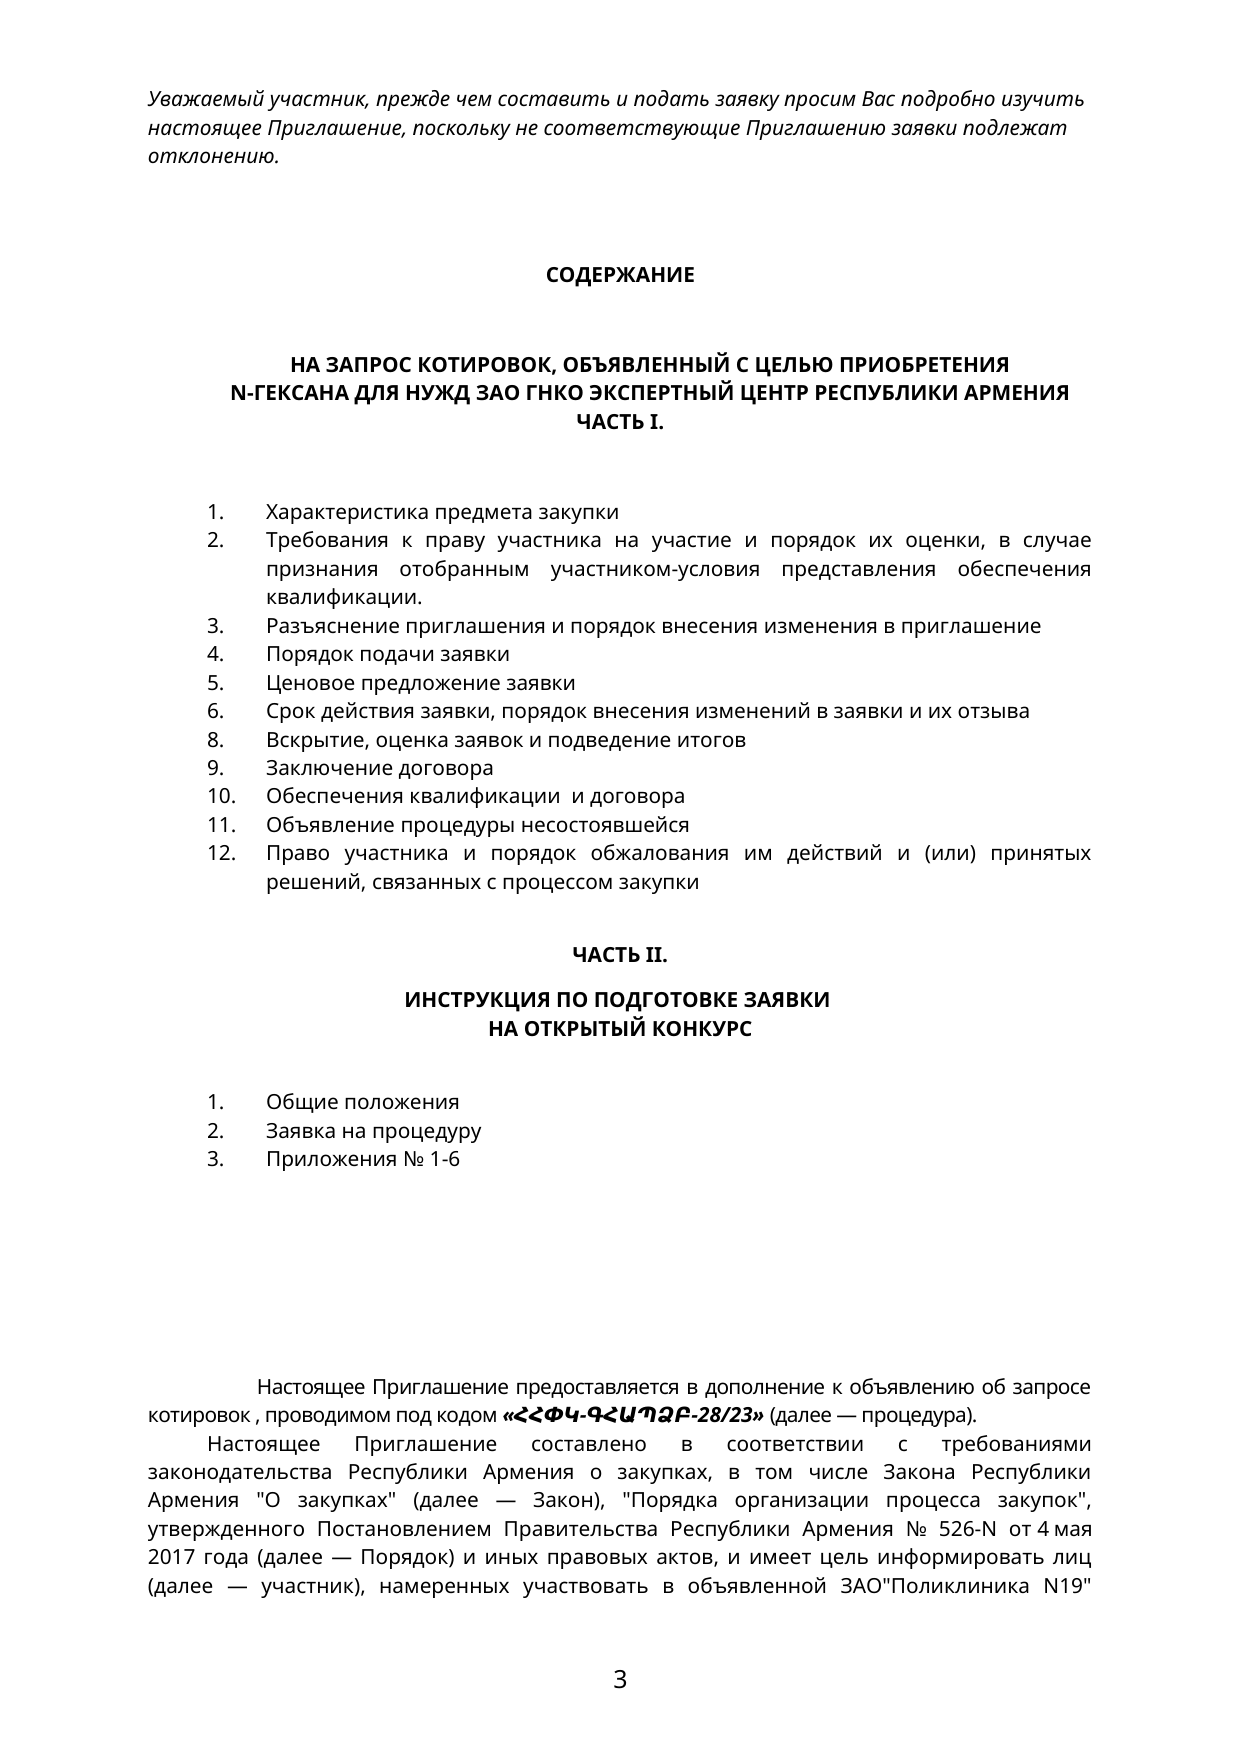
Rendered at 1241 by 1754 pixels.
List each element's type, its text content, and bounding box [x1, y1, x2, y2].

text 2. Требования к праву участника на участие и порядок их оценки, в случае признания отобранным участником-условия представления обеспечения квалификации. [207, 526, 1092, 611]
text 1. Характеристика предмета закупки [207, 497, 1092, 526]
text 5. Ценовое предложение заявки [207, 668, 1092, 696]
text Настоящее Приглашение предоставляется в дополнение к объявлению об запросе котировок , проводимом под кодом «ՀՀՓԿ-ԳՀԱՊՁԲ-28/23» (далее — процедура). [148, 1372, 1092, 1429]
text Уважаемый участник, прежде чем составить и подать заявку просим Вас подробно изучить настоящее Приглашение, поскольку не соответствующие Приглашению заявки подлежат отклонению. [148, 84, 1092, 170]
text 2. Заявка на процедуру [207, 1116, 1092, 1144]
text ЧАСТЬ I. [148, 407, 1092, 435]
text ЧАСТЬ II. [148, 940, 1092, 969]
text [148, 1429, 1092, 1599]
text 6. Срок действия заявки, порядок внесения изменений в заявки и их отзыва [207, 696, 1092, 725]
text 9. Заключение договора [207, 753, 1092, 782]
text ИНСТРУКЦИЯ ПО ПОДГОТОВКЕ ЗАЯВКИ НА ОТКРЫТЫЙ КОНКУРС [148, 986, 1092, 1042]
text 11. Объявление процедуры несостоявшейся [207, 810, 1092, 838]
text N-ГЕКСАНА ДЛЯ НУЖД ЗАО ГНКО ЭКСПЕРТНЫЙ ЦЕНТР РЕСПУБЛИКИ АРМЕНИЯ [148, 378, 1093, 407]
text 12. Право участника и порядок обжалования им действий и (или) принятых решений, связанных с процессом закупки [207, 838, 1092, 895]
text СОДЕРЖАНИЕ [148, 260, 1092, 288]
text 3. Разъяснение приглашения и порядок внесения изменения в приглашение [207, 611, 1092, 639]
text 10. Обеспечения квалификации и договора [207, 782, 1092, 810]
text 3. Приложения № 1-6 [207, 1144, 1092, 1173]
text НА ЗАПРОС КОТИРОВОК, ОБЪЯВЛЕННЫЙ С ЦЕЛЬЮ ПРИОБРЕТЕНИЯ [148, 350, 1093, 378]
text 1. Общие положения [207, 1087, 1092, 1116]
text 8. Вскрытие, оценка заявок и подведение итогов [207, 725, 1092, 753]
text 4. Порядок подачи заявки [207, 639, 1092, 668]
